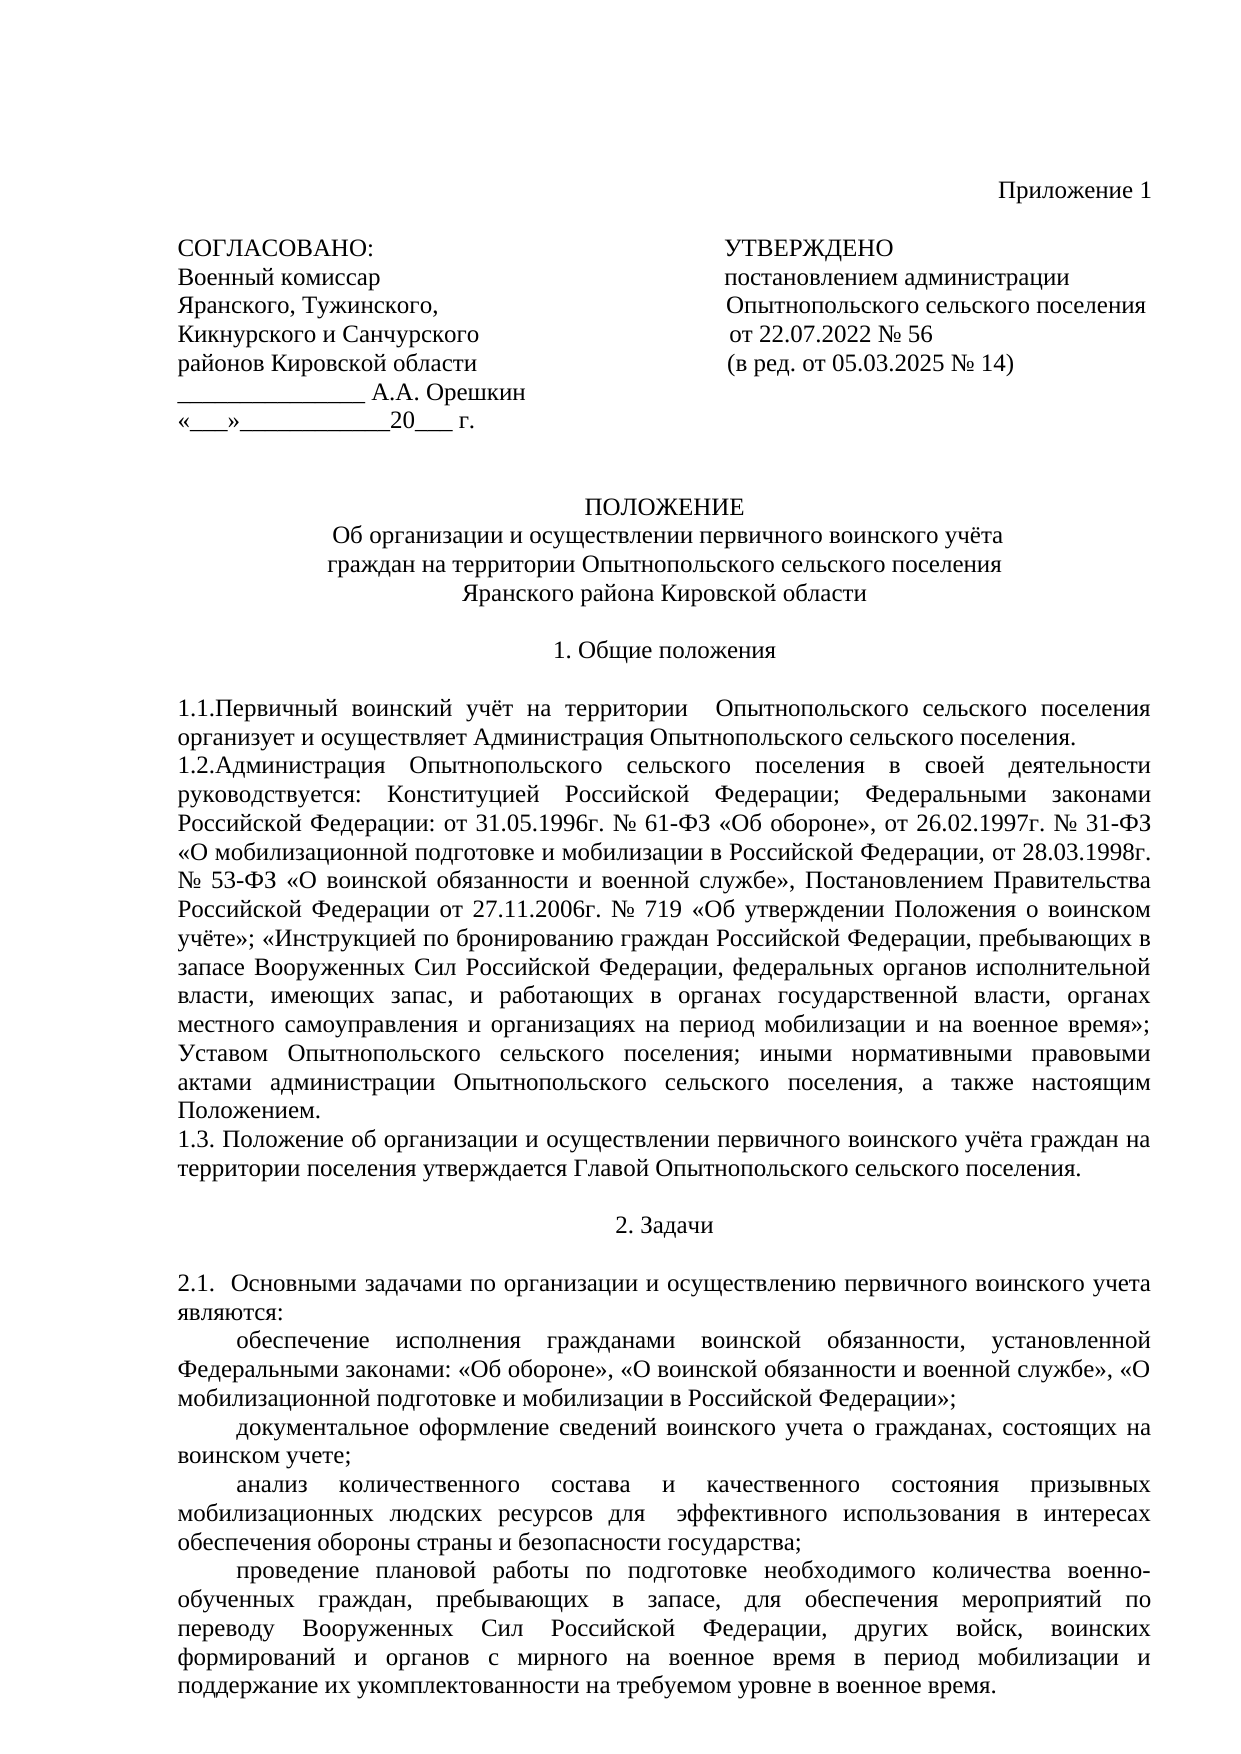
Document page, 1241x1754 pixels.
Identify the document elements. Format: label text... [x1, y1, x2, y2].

text анализ количественного состава и качественного состояния призывных мобилизационных людских ресурсов для эффективного использования в интересах обеспечения обороны страны и безопасности государства; [177, 1469, 1152, 1556]
text проведение плановой работы по подготовке необходимого количества военно- обученных граждан, пребывающих в запасе, для обеспечения мероприятий по переводу Вооруженных Сил Российской Федерации, других войск, воинских формирований и органов с мирного на военное время в период мобилизации и поддержание их укомплектованности на требуемом уровне в военное время. [177, 1556, 1152, 1699]
text 1. Общие положения [177, 636, 1152, 664]
text ПОЛОЖЕНИЕ [177, 492, 1152, 521]
text документальное оформление сведений воинского учета о гражданах, состоящих на воинском учете; [177, 1412, 1152, 1469]
list Первичный воинский учёт на территории Опытнопольского сельского поселения организует и осуществляет Администрация Опытнопольского сельского поселения. [177, 693, 1152, 751]
text «___»____________20___ г. [177, 406, 1152, 434]
text районов Кировской области (в ред. от 05.03.2025 № 14) [177, 348, 1152, 377]
text обеспечение исполнения гражданами воинской обязанности, установленной Федеральными законами: «Об обороне», «О воинской обязанности и военной службе», «О мобилизационной подготовке и мобилизации в Российской Федерации»; [177, 1326, 1152, 1412]
text граждан на территории Опытнопольского сельского поселения [177, 549, 1152, 578]
text _______________ А.А. Орешкин [177, 377, 1152, 406]
text Приложение 1 [177, 176, 1152, 204]
text 2.1. Основными задачами по организации и осуществлению первичного воинского учета являются: [177, 1268, 1152, 1326]
text 1.3. Положение об организации и осуществлении первичного воинского учёта граждан на территории поселения утверждается Главой Опытнопольского сельского поселения. [177, 1124, 1152, 1182]
text 2. Задачи [177, 1211, 1152, 1239]
text Об организации и осуществлении первичного воинского учёта [177, 521, 1152, 549]
list Администрация Опытнопольского сельского поселения в своей деятельности руководствуется: Конституцией Российской Федерации; Федеральными законами Российской Федерации: от 31.05.1996г. № 61-ФЗ «Об обороне», от 26.02.1997г. № 31-ФЗ «О мобилизационной подготовке и мобилизации в Российской Федерации, от 28.03.1998г. № 53-ФЗ «О воинской обязанности и военной службе», Постановлением Правительства Российской Федерации от 27.11.2006г. № 719 «Об утверждении Положения о воинском учёте»; «Инструкцией по бронированию граждан Российской Федерации, пребывающих в запасе Вооруженных Сил Российской Федерации, федеральных органов исполнительной власти, имеющих запас, и работающих в органах государственной власти, органах местного самоуправления и организациях на период мобилизации и на военное время»; Уставом Опытнопольского сельского поселения; иными нормативными правовыми актами администрации Опытнопольского сельского поселения, а также настоящим Положением. [177, 751, 1152, 1124]
text Яранского, Тужинского, Опытнопольского сельского поселения [177, 291, 1152, 319]
text Яранского района Кировской области [177, 578, 1152, 607]
text Кикнурского и Санчурского от 22.07.2022 № 56 [177, 319, 1152, 348]
text СОГЛАСОВАНО: УТВЕРЖДЕНО [177, 233, 1152, 262]
text Военный комиссар постановлением администрации [177, 262, 1152, 291]
